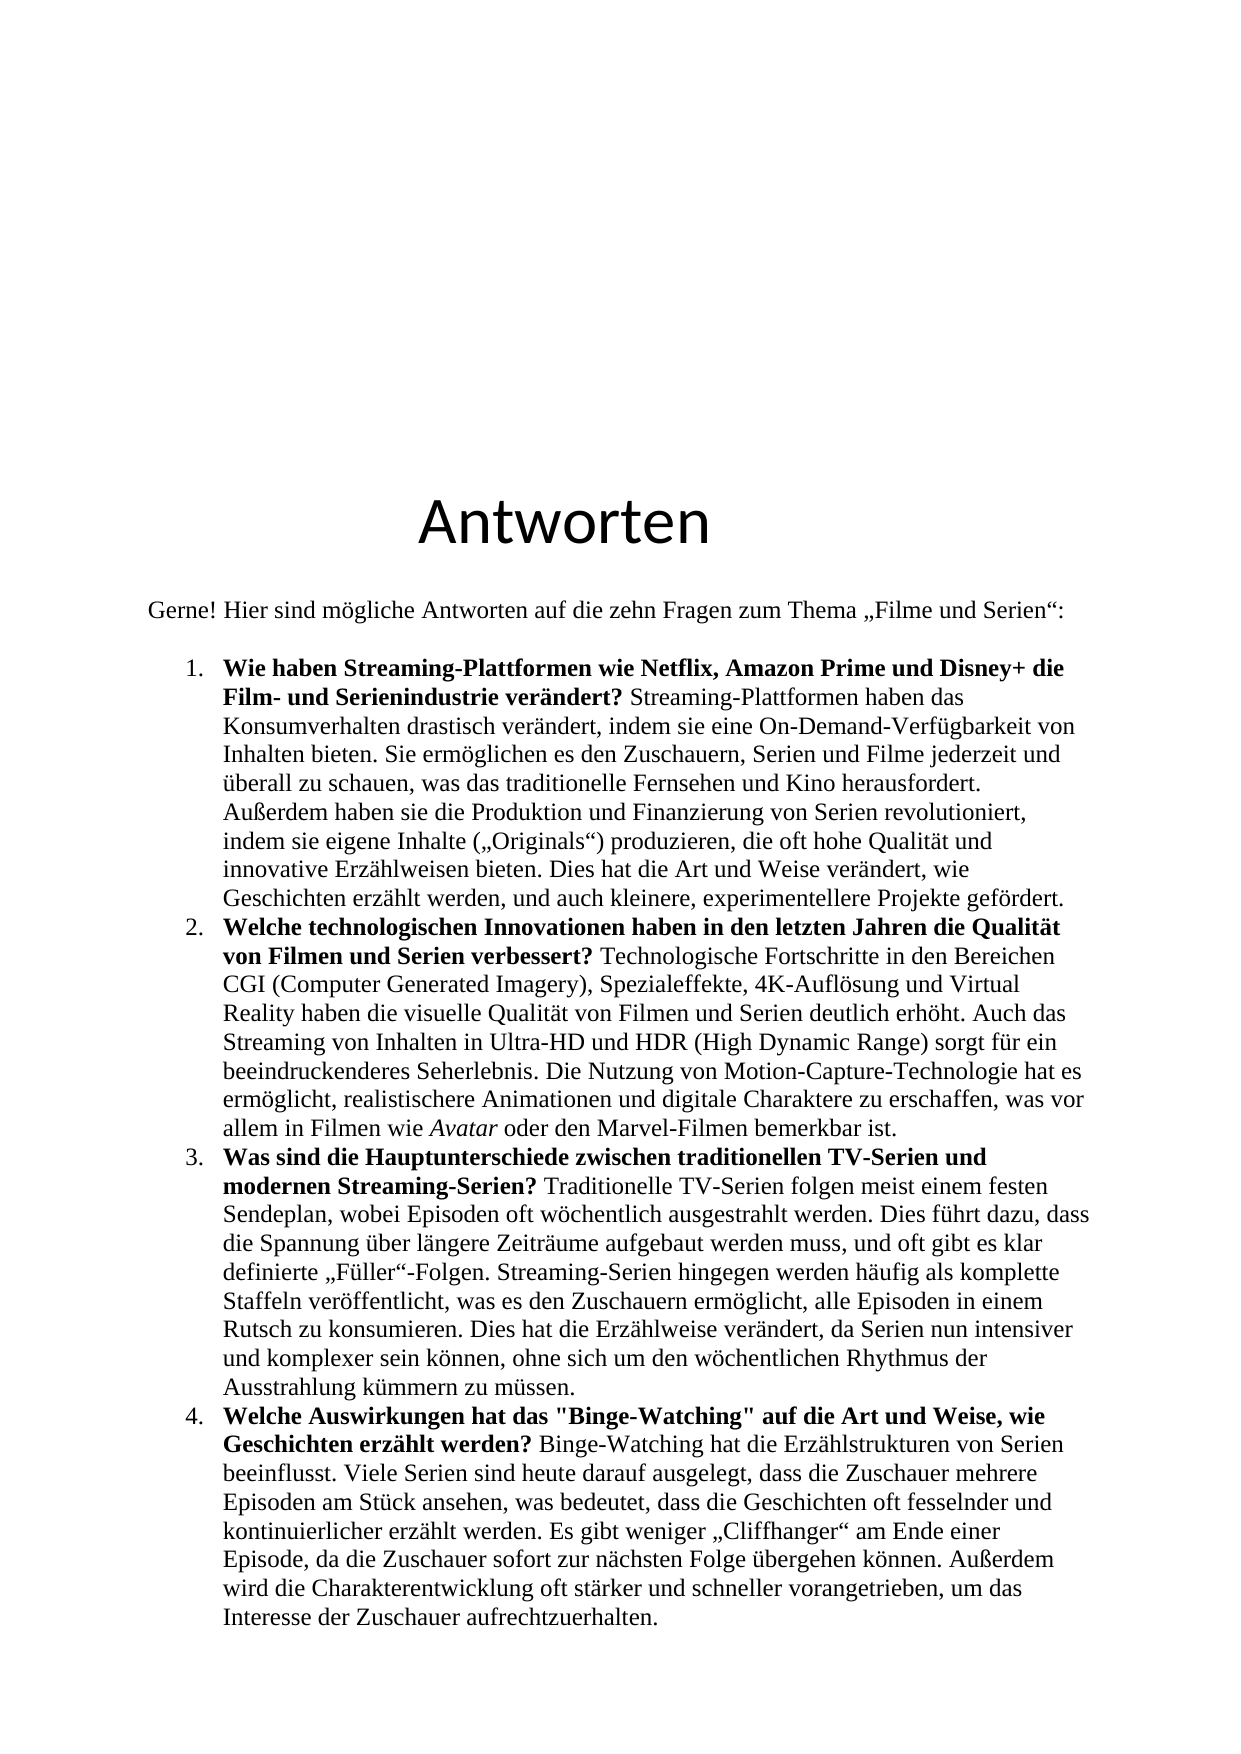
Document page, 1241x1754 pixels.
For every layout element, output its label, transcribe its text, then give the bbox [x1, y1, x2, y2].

list Wie haben Streaming-Plattformen wie Netflix, Amazon Prime und Disney+ die Film- und Serienindustrie verändert? Streaming-Plattformen haben das Konsumverhalten drastisch verändert, indem sie eine On-Demand-Verfügbarkeit von Inhalten bieten. Sie ermöglichen es den Zuschauern, Serien und Filme jederzeit und überall zu schauen, was das traditionelle Fernsehen und Kino herausfordert. Außerdem haben sie die Produktion und Finanzierung von Serien revolutioniert, indem sie eigene Inhalte („Originals“) produzieren, die oft hohe Qualität und innovative Erzählweisen bieten. Dies hat die Art und Weise verändert, wie Geschichten erzählt werden, und auch kleinere, experimentellere Projekte gefördert. [185, 653, 1093, 912]
text Gerne! Hier sind mögliche Antworten auf die zehn Fragen zum Thema „Filme und Serien“: [148, 595, 1093, 624]
text Antworten [148, 478, 1093, 560]
list Was sind die Hauptunterschiede zwischen traditionellen TV-Serien und modernen Streaming-Serien? Traditionelle TV-Serien folgen meist einem festen Sendeplan, wobei Episoden oft wöchentlich ausgestrahlt werden. Dies führt dazu, dass die Spannung über längere Zeiträume aufgebaut werden muss, und oft gibt es klar definierte „Füller“-Folgen. Streaming-Serien hingegen werden häufig als komplette Staffeln veröffentlicht, was es den Zuschauern ermöglicht, alle Episoden in einem Rutsch zu konsumieren. Dies hat die Erzählweise verändert, da Serien nun intensiver und komplexer sein können, ohne sich um den wöchentlichen Rhythmus der Ausstrahlung kümmern zu müssen. [185, 1200, 1093, 1459]
list Welche technologischen Innovationen haben in den letzten Jahren die Qualität von Filmen und Serien verbessert? Technologische Fortschritte in den Bereichen CGI (Computer Generated Imagery), Spezialeffekte, 4K-Auflösung und Virtual Reality haben die visuelle Qualität von Filmen und Serien deutlich erhöht. Auch das Streaming von Inhalten in Ultra-HD und HDR (High Dynamic Range) sorgt für ein beeindruckenderes Seherlebnis. Die Nutzung von Motion-Capture-Technologie hat es ermöglicht, realistischere Animationen und digitale Charaktere zu erschaffen, was vor allem in Filmen wie Avatar oder den Marvel-Filmen bemerkbar ist. [185, 941, 1093, 1171]
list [185, 1488, 1093, 1632]
